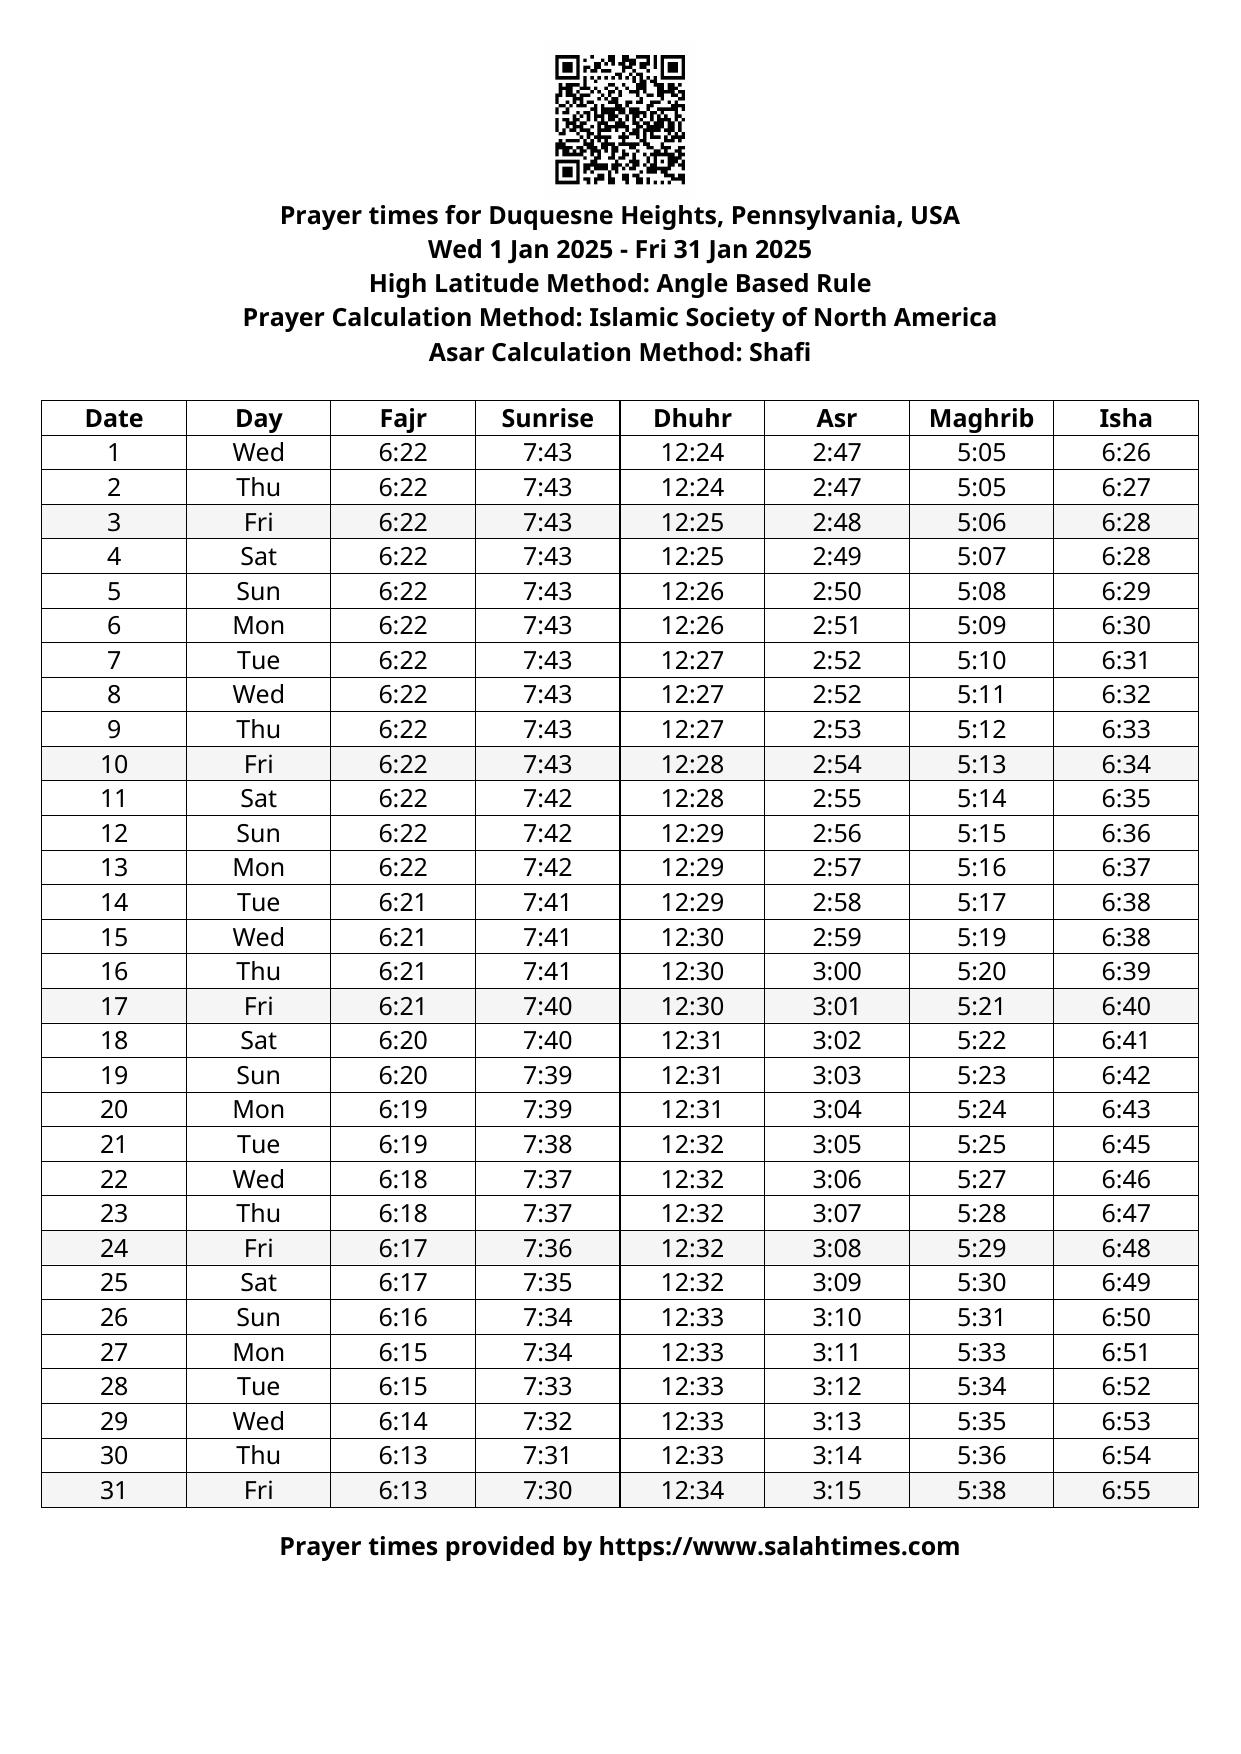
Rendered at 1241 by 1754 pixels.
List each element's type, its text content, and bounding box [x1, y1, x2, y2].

table_cell 7:32 [476, 1404, 619, 1437]
table_cell 7:38 [476, 1127, 619, 1161]
table_cell 7:39 [476, 1058, 619, 1092]
table_cell 11 [42, 781, 186, 815]
table_cell 6:38 [1054, 920, 1198, 953]
table_cell 12:31 [621, 1024, 764, 1057]
table_cell 6:46 [1054, 1162, 1198, 1195]
table_cell 12:33 [621, 1300, 764, 1334]
table_cell 5:29 [910, 1231, 1053, 1264]
table_cell Fri [187, 747, 330, 780]
table_cell 6:26 [1054, 436, 1198, 469]
table_cell Fri [187, 505, 330, 538]
table_cell 5 [42, 574, 186, 607]
table_cell 6:15 [331, 1335, 475, 1368]
table_cell 12:34 [621, 1473, 764, 1507]
table_cell 5:34 [910, 1369, 1053, 1403]
table_cell 20 [42, 1093, 186, 1126]
table_cell 6:20 [331, 1058, 475, 1092]
table_cell 6:30 [1054, 609, 1198, 642]
table_cell 5:35 [910, 1404, 1053, 1437]
table_cell 12:32 [621, 1266, 764, 1299]
table_cell Sat [187, 1024, 330, 1057]
table_cell 3:05 [765, 1127, 909, 1161]
table_cell 7:41 [476, 885, 619, 919]
table_cell 5:20 [910, 954, 1053, 988]
table_header Sunrise [476, 401, 619, 434]
table_cell 2 [42, 470, 186, 504]
picture [542, 41, 699, 198]
table_cell 29 [42, 1404, 186, 1437]
table_cell 28 [42, 1369, 186, 1403]
table_cell 7:43 [476, 747, 619, 780]
table_cell 3:10 [765, 1300, 909, 1334]
table_cell 7:43 [476, 436, 619, 469]
table_cell Wed [187, 436, 330, 469]
table_cell 5:16 [910, 851, 1053, 884]
table_cell 6:18 [331, 1162, 475, 1195]
table_cell 6:18 [331, 1196, 475, 1230]
table_cell 3:06 [765, 1162, 909, 1195]
table_cell 6:21 [331, 954, 475, 988]
table_cell 7:43 [476, 574, 619, 607]
table_cell 2:55 [765, 781, 909, 815]
table_cell 12:25 [621, 505, 764, 538]
table_cell 23 [42, 1196, 186, 1230]
table_cell Sat [187, 539, 330, 573]
table_cell 6:22 [331, 609, 475, 642]
table_cell 12:29 [621, 885, 764, 919]
table_cell 12:29 [621, 851, 764, 884]
table_cell 12:31 [621, 1058, 764, 1092]
table_cell 5:21 [910, 989, 1053, 1022]
table_cell 12:33 [621, 1404, 764, 1437]
table_cell 19 [42, 1058, 186, 1092]
table_cell 2:54 [765, 747, 909, 780]
table_cell 7:37 [476, 1196, 619, 1230]
table_cell Thu [187, 1196, 330, 1230]
table_cell 5:36 [910, 1439, 1053, 1472]
table_cell 6:17 [331, 1266, 475, 1299]
table_cell 12:30 [621, 954, 764, 988]
table_cell 7:43 [476, 505, 619, 538]
table_cell 12:32 [621, 1127, 764, 1161]
table_cell 7:34 [476, 1335, 619, 1368]
text High Latitude Method: Angle Based Rule [42, 266, 1198, 300]
table_cell 6:15 [331, 1369, 475, 1403]
table_cell 6 [42, 609, 186, 642]
table_cell 5:06 [910, 505, 1053, 538]
table_cell 6:14 [331, 1404, 475, 1437]
text Wed 1 Jan 2025 - Fri 31 Jan 2025 [42, 232, 1198, 266]
table_cell 5:30 [910, 1266, 1053, 1299]
table_cell 5:05 [910, 436, 1053, 469]
table_cell 7:43 [476, 470, 619, 504]
table_cell 2:47 [765, 470, 909, 504]
table_cell Fri [187, 1231, 330, 1264]
table_cell 12:26 [621, 574, 764, 607]
table_cell 6:19 [331, 1127, 475, 1161]
table_cell Tue [187, 1369, 330, 1403]
table_cell 6:40 [1054, 989, 1198, 1022]
table_cell 6:38 [1054, 885, 1198, 919]
table_cell 7:40 [476, 989, 619, 1022]
table_header Fajr [331, 401, 475, 434]
table_cell 2:48 [765, 505, 909, 538]
table_cell 6:19 [331, 1093, 475, 1126]
table_cell Sat [187, 781, 330, 815]
table_cell 9 [42, 712, 186, 746]
table_cell 7:42 [476, 851, 619, 884]
table_cell 13 [42, 851, 186, 884]
table_cell 12:27 [621, 678, 764, 711]
table_cell 27 [42, 1335, 186, 1368]
table_cell 6:48 [1054, 1231, 1198, 1264]
table_cell 2:52 [765, 643, 909, 677]
table_cell 2:57 [765, 851, 909, 884]
table_cell 6:22 [331, 678, 475, 711]
text Prayer Calculation Method: Islamic Society of North America [42, 300, 1198, 334]
table_cell 7:39 [476, 1093, 619, 1126]
table_cell 6:28 [1054, 539, 1198, 573]
table_cell 6:22 [331, 781, 475, 815]
table_cell Thu [187, 1439, 330, 1472]
table_cell 2:47 [765, 436, 909, 469]
table_cell 6:22 [331, 574, 475, 607]
table_cell 30 [42, 1439, 186, 1472]
table_cell 6:22 [331, 712, 475, 746]
table_cell 12:32 [621, 1196, 764, 1230]
table_cell 4 [42, 539, 186, 573]
table_cell 6:22 [331, 539, 475, 573]
table_cell 3:03 [765, 1058, 909, 1092]
table_cell 12:30 [621, 989, 764, 1022]
text Prayer times for Duquesne Heights, Pennsylvania, USA [42, 198, 1198, 232]
table_cell 5:31 [910, 1300, 1053, 1334]
table_cell 2:51 [765, 609, 909, 642]
table_cell 3:14 [765, 1439, 909, 1472]
table_cell 7:37 [476, 1162, 619, 1195]
table_cell 5:15 [910, 816, 1053, 849]
table_cell Tue [187, 885, 330, 919]
table_cell 2:56 [765, 816, 909, 849]
table_cell 6:27 [1054, 470, 1198, 504]
table_cell 5:08 [910, 574, 1053, 607]
table_cell 1 [42, 436, 186, 469]
table_cell Thu [187, 470, 330, 504]
table_cell 2:49 [765, 539, 909, 573]
table_cell 26 [42, 1300, 186, 1334]
table_header Asr [765, 401, 909, 434]
table_cell 5:09 [910, 609, 1053, 642]
table_cell 5:07 [910, 539, 1053, 573]
table_cell 8 [42, 678, 186, 711]
table_header Dhuhr [621, 401, 764, 434]
table_cell 6:32 [1054, 678, 1198, 711]
table_cell 6:31 [1054, 643, 1198, 677]
table_cell 12:27 [621, 643, 764, 677]
table_cell Wed [187, 1162, 330, 1195]
table_cell 6:35 [1054, 781, 1198, 815]
table_cell 6:16 [331, 1300, 475, 1334]
table_cell 10 [42, 747, 186, 780]
table_cell 5:28 [910, 1196, 1053, 1230]
table_cell 12:30 [621, 920, 764, 953]
table_cell 12:31 [621, 1093, 764, 1126]
table_cell Fri [187, 989, 330, 1022]
table_cell 6:22 [331, 505, 475, 538]
table_cell 3:08 [765, 1231, 909, 1264]
table_cell 6:34 [1054, 747, 1198, 780]
table_cell 6:53 [1054, 1404, 1198, 1437]
table_cell 2:50 [765, 574, 909, 607]
table_cell 3:11 [765, 1335, 909, 1368]
table_cell 7:43 [476, 678, 619, 711]
table_cell 15 [42, 920, 186, 953]
table_cell Wed [187, 1404, 330, 1437]
table_cell 2:59 [765, 920, 909, 953]
table_cell 5:23 [910, 1058, 1053, 1092]
table_cell 12:29 [621, 816, 764, 849]
table_cell 6:45 [1054, 1127, 1198, 1161]
table_cell 5:12 [910, 712, 1053, 746]
table_cell 6:22 [331, 816, 475, 849]
table_cell Wed [187, 678, 330, 711]
table_cell Mon [187, 1093, 330, 1126]
table_cell 18 [42, 1024, 186, 1057]
table_cell 3:02 [765, 1024, 909, 1057]
table_cell 7:36 [476, 1231, 619, 1264]
table_cell 5:24 [910, 1093, 1053, 1126]
table_cell 3:01 [765, 989, 909, 1022]
table_cell 7:33 [476, 1369, 619, 1403]
table_cell 2:58 [765, 885, 909, 919]
table_cell 6:22 [331, 851, 475, 884]
table_cell 3:15 [765, 1473, 909, 1507]
table_cell 6:13 [331, 1473, 475, 1507]
table_cell 5:22 [910, 1024, 1053, 1057]
table_cell 7:40 [476, 1024, 619, 1057]
table_cell 7:43 [476, 712, 619, 746]
table_cell Mon [187, 851, 330, 884]
table_header Date [42, 401, 186, 434]
table_cell Wed [187, 920, 330, 953]
table_cell Mon [187, 609, 330, 642]
table_cell 6:37 [1054, 851, 1198, 884]
table_cell 7:30 [476, 1473, 619, 1507]
table_cell 5:05 [910, 470, 1053, 504]
table_header Isha [1054, 401, 1198, 434]
table_cell 7 [42, 643, 186, 677]
table_cell 6:42 [1054, 1058, 1198, 1092]
table_cell Sun [187, 816, 330, 849]
table_cell 3:04 [765, 1093, 909, 1126]
table_cell 7:34 [476, 1300, 619, 1334]
table_cell 16 [42, 954, 186, 988]
text Prayer times provided by https://www.salahtimes.com [42, 1528, 1198, 1563]
table_cell 3:07 [765, 1196, 909, 1230]
table_cell 6:17 [331, 1231, 475, 1264]
table_cell 6:55 [1054, 1473, 1198, 1507]
table_cell 17 [42, 989, 186, 1022]
table_cell 12:32 [621, 1162, 764, 1195]
table_cell 21 [42, 1127, 186, 1161]
table_cell 6:28 [1054, 505, 1198, 538]
table_cell Sun [187, 1300, 330, 1334]
table_cell 12:27 [621, 712, 764, 746]
table_cell 5:33 [910, 1335, 1053, 1368]
table_cell 7:31 [476, 1439, 619, 1472]
table_cell 24 [42, 1231, 186, 1264]
table_cell 5:10 [910, 643, 1053, 677]
table_cell 12:32 [621, 1231, 764, 1264]
table_cell 5:13 [910, 747, 1053, 780]
table_cell Sun [187, 574, 330, 607]
table_cell 7:42 [476, 781, 619, 815]
table_cell 6:20 [331, 1024, 475, 1057]
text Asar Calculation Method: Shafi [42, 334, 1198, 368]
table_cell 7:43 [476, 539, 619, 573]
table_cell 6:13 [331, 1439, 475, 1472]
table_cell 12:28 [621, 781, 764, 815]
table_cell 5:17 [910, 885, 1053, 919]
table_cell Fri [187, 1473, 330, 1507]
table_cell 6:50 [1054, 1300, 1198, 1334]
table_cell 31 [42, 1473, 186, 1507]
table_cell 12:33 [621, 1335, 764, 1368]
table_cell 6:41 [1054, 1024, 1198, 1057]
table_cell 7:43 [476, 643, 619, 677]
table_cell Mon [187, 1335, 330, 1368]
table_cell 6:29 [1054, 574, 1198, 607]
table_cell 5:14 [910, 781, 1053, 815]
table_cell 12:24 [621, 470, 764, 504]
table_cell 3:12 [765, 1369, 909, 1403]
table_cell Tue [187, 643, 330, 677]
table_cell 6:21 [331, 885, 475, 919]
table_cell 3 [42, 505, 186, 538]
table_cell Thu [187, 712, 330, 746]
table_cell 7:35 [476, 1266, 619, 1299]
table_cell Sat [187, 1266, 330, 1299]
table_cell 6:36 [1054, 816, 1198, 849]
table_cell 6:54 [1054, 1439, 1198, 1472]
table_cell 12 [42, 816, 186, 849]
table_cell 6:52 [1054, 1369, 1198, 1403]
table_cell 6:49 [1054, 1266, 1198, 1299]
table_cell 3:09 [765, 1266, 909, 1299]
table_cell Thu [187, 954, 330, 988]
table_cell 6:43 [1054, 1093, 1198, 1126]
table_cell 6:22 [331, 436, 475, 469]
table_cell 6:47 [1054, 1196, 1198, 1230]
table_cell 14 [42, 885, 186, 919]
table_cell 6:22 [331, 643, 475, 677]
table_cell 6:51 [1054, 1335, 1198, 1368]
table_header Day [187, 401, 330, 434]
table_cell 3:13 [765, 1404, 909, 1437]
table_cell 5:27 [910, 1162, 1053, 1195]
table_cell 5:19 [910, 920, 1053, 953]
table_cell 7:41 [476, 920, 619, 953]
table_cell 25 [42, 1266, 186, 1299]
table_cell 12:33 [621, 1439, 764, 1472]
table_cell 12:25 [621, 539, 764, 573]
table_cell 6:21 [331, 989, 475, 1022]
table_cell 12:24 [621, 436, 764, 469]
table_cell 12:26 [621, 609, 764, 642]
table_cell 6:22 [331, 470, 475, 504]
table_cell 5:38 [910, 1473, 1053, 1507]
table_cell 7:41 [476, 954, 619, 988]
table_cell 3:00 [765, 954, 909, 988]
table_cell 6:39 [1054, 954, 1198, 988]
table_cell Tue [187, 1127, 330, 1161]
table_cell 6:33 [1054, 712, 1198, 746]
table_cell 2:52 [765, 678, 909, 711]
table_cell 6:22 [331, 747, 475, 780]
table_cell 7:43 [476, 609, 619, 642]
table_cell 22 [42, 1162, 186, 1195]
table_cell Sun [187, 1058, 330, 1092]
table_cell 12:28 [621, 747, 764, 780]
table_cell 5:11 [910, 678, 1053, 711]
table_cell 5:25 [910, 1127, 1053, 1161]
table_header Maghrib [910, 401, 1053, 434]
table_cell 12:33 [621, 1369, 764, 1403]
table_cell 6:21 [331, 920, 475, 953]
table_cell 2:53 [765, 712, 909, 746]
table_cell 7:42 [476, 816, 619, 849]
